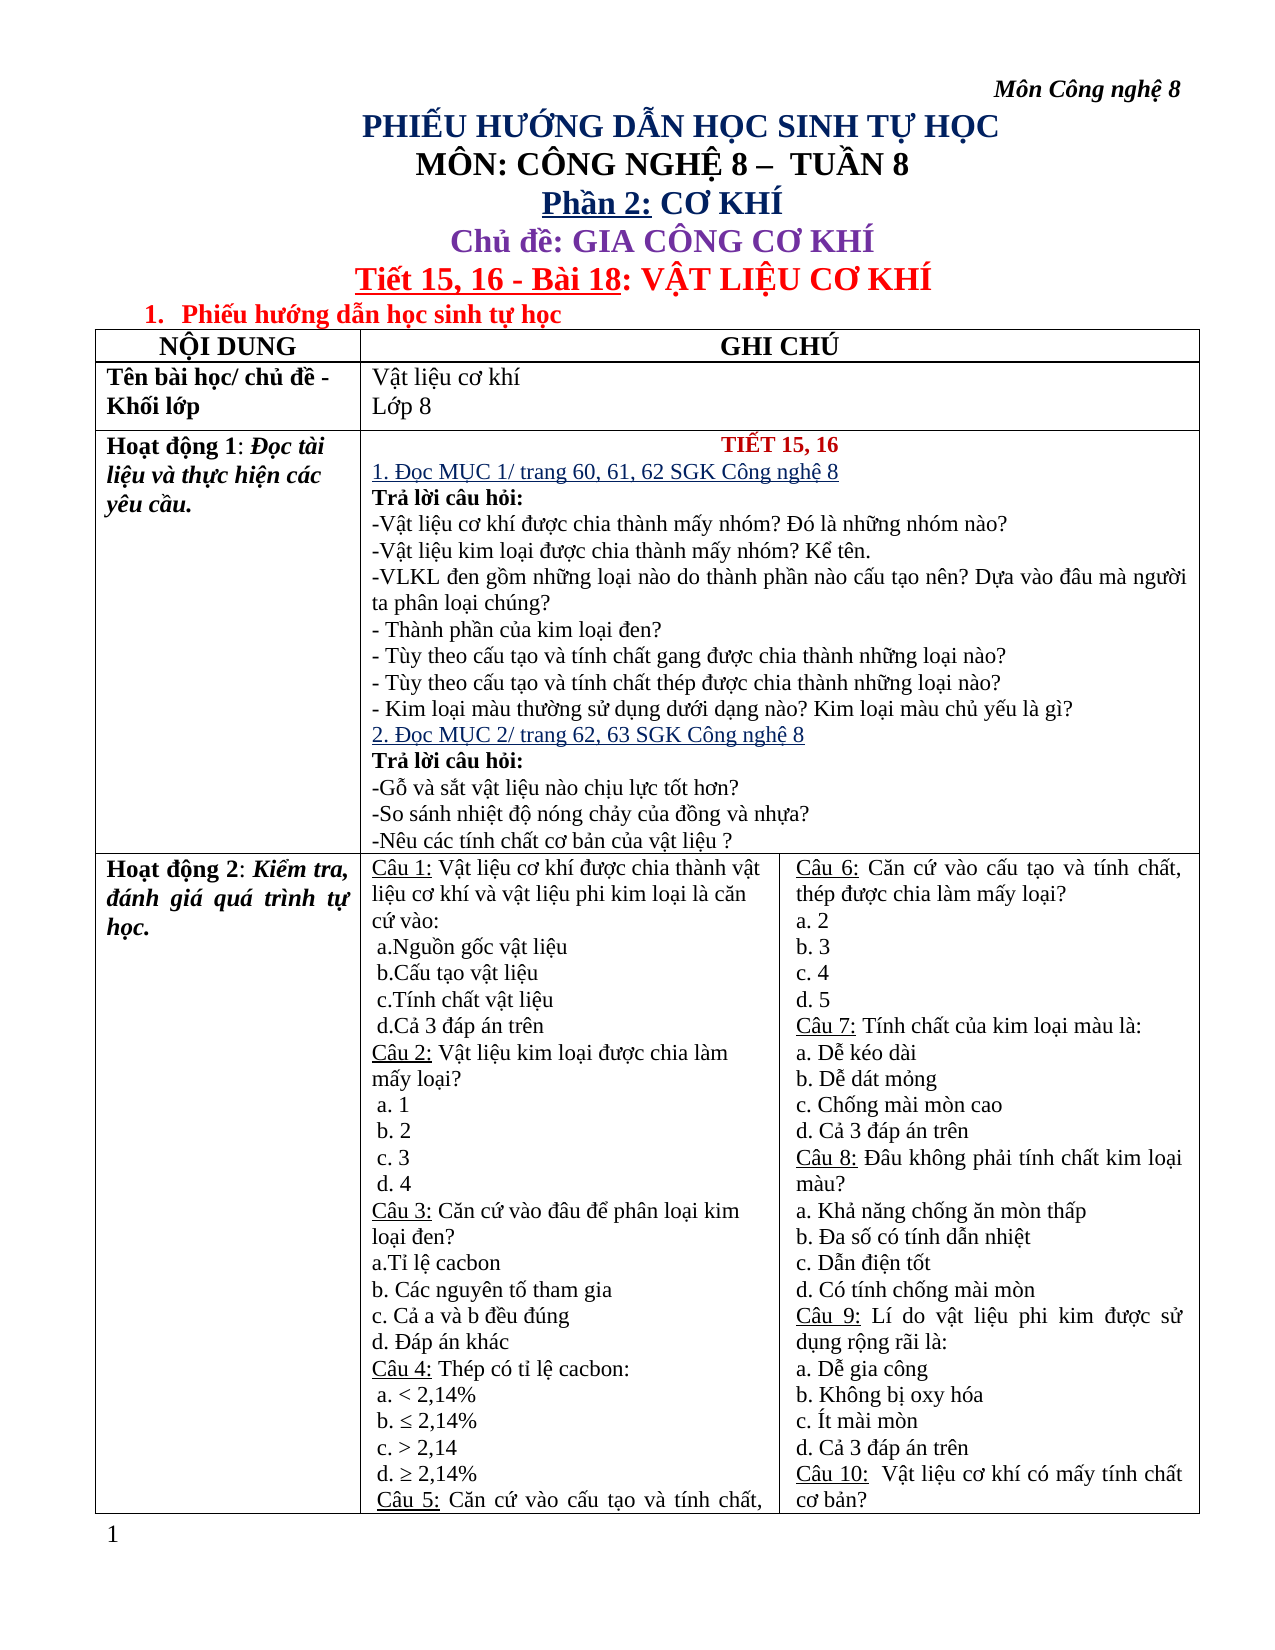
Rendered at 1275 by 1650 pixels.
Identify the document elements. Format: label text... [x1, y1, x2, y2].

table_cell Hoạt động 1: Đọc tài liệu và thực hiện các yêu cầu. [96, 431, 360, 853]
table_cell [780, 854, 1199, 1513]
list Phiếu hướng dẫn học sinh tự học [144, 298, 1181, 329]
table_cell Tên bài học/ chủ đề - Khối lớp [96, 363, 360, 430]
table_header NỘI DUNG [96, 330, 360, 361]
text Chủ đề: GIA CÔNG CƠ KHÍ [144, 221, 1181, 260]
list PHIẾU HƯỚNG DẪN HỌC SINH TỰ HỌC [181, 106, 1181, 145]
table_header GHI CHÚ [361, 330, 1199, 361]
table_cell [96, 854, 360, 1513]
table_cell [361, 854, 779, 1513]
text Tiết 15, 16 - Bài 18: VẬT LIỆU CƠ KHÍ [106, 260, 1181, 298]
table_cell TIẾT 15, 16 1. Đọc MỤC 1/ trang 60, 61, 62 SGK Công nghệ 8 Trả lời câu hỏi: -Vật liệu cơ khí được chia thành mấy nhóm? Đó là những nhóm nào? -Vật liệu kim loại được chia thành mấy nhóm? Kể tên. -VLKL đen gồm những loại nào do thành phần nào cấu tạo nên? Dựa vào đâu mà người ta phân loại chúng? - Thành phần của kim loại đen? - Tùy theo cấu tạo và tính chất gang được chia thành những loại nào? - Tùy theo cấu tạo và tính chất thép được chia thành những loại nào? - Kim loại màu thường sử dụng dưới dạng nào? Kim loại màu chủ yếu là gì? 2. Đọc MỤC 2/ trang 62, 63 SGK Công nghệ 8 Trả lời câu hỏi: -Gỗ và sắt vật liệu nào chịu lực tốt hơn? -So sánh nhiệt độ nóng chảy của đồng và nhựa? -Nêu các tính chất cơ bản của vật liệu ? [361, 431, 1199, 853]
text MÔN: CÔNG NGHỆ 8 – TUẦN 8 [144, 145, 1181, 183]
text Phần 2: CƠ KHÍ [144, 183, 1181, 221]
table_cell Vật liệu cơ khí Lớp 8 [361, 363, 1199, 430]
